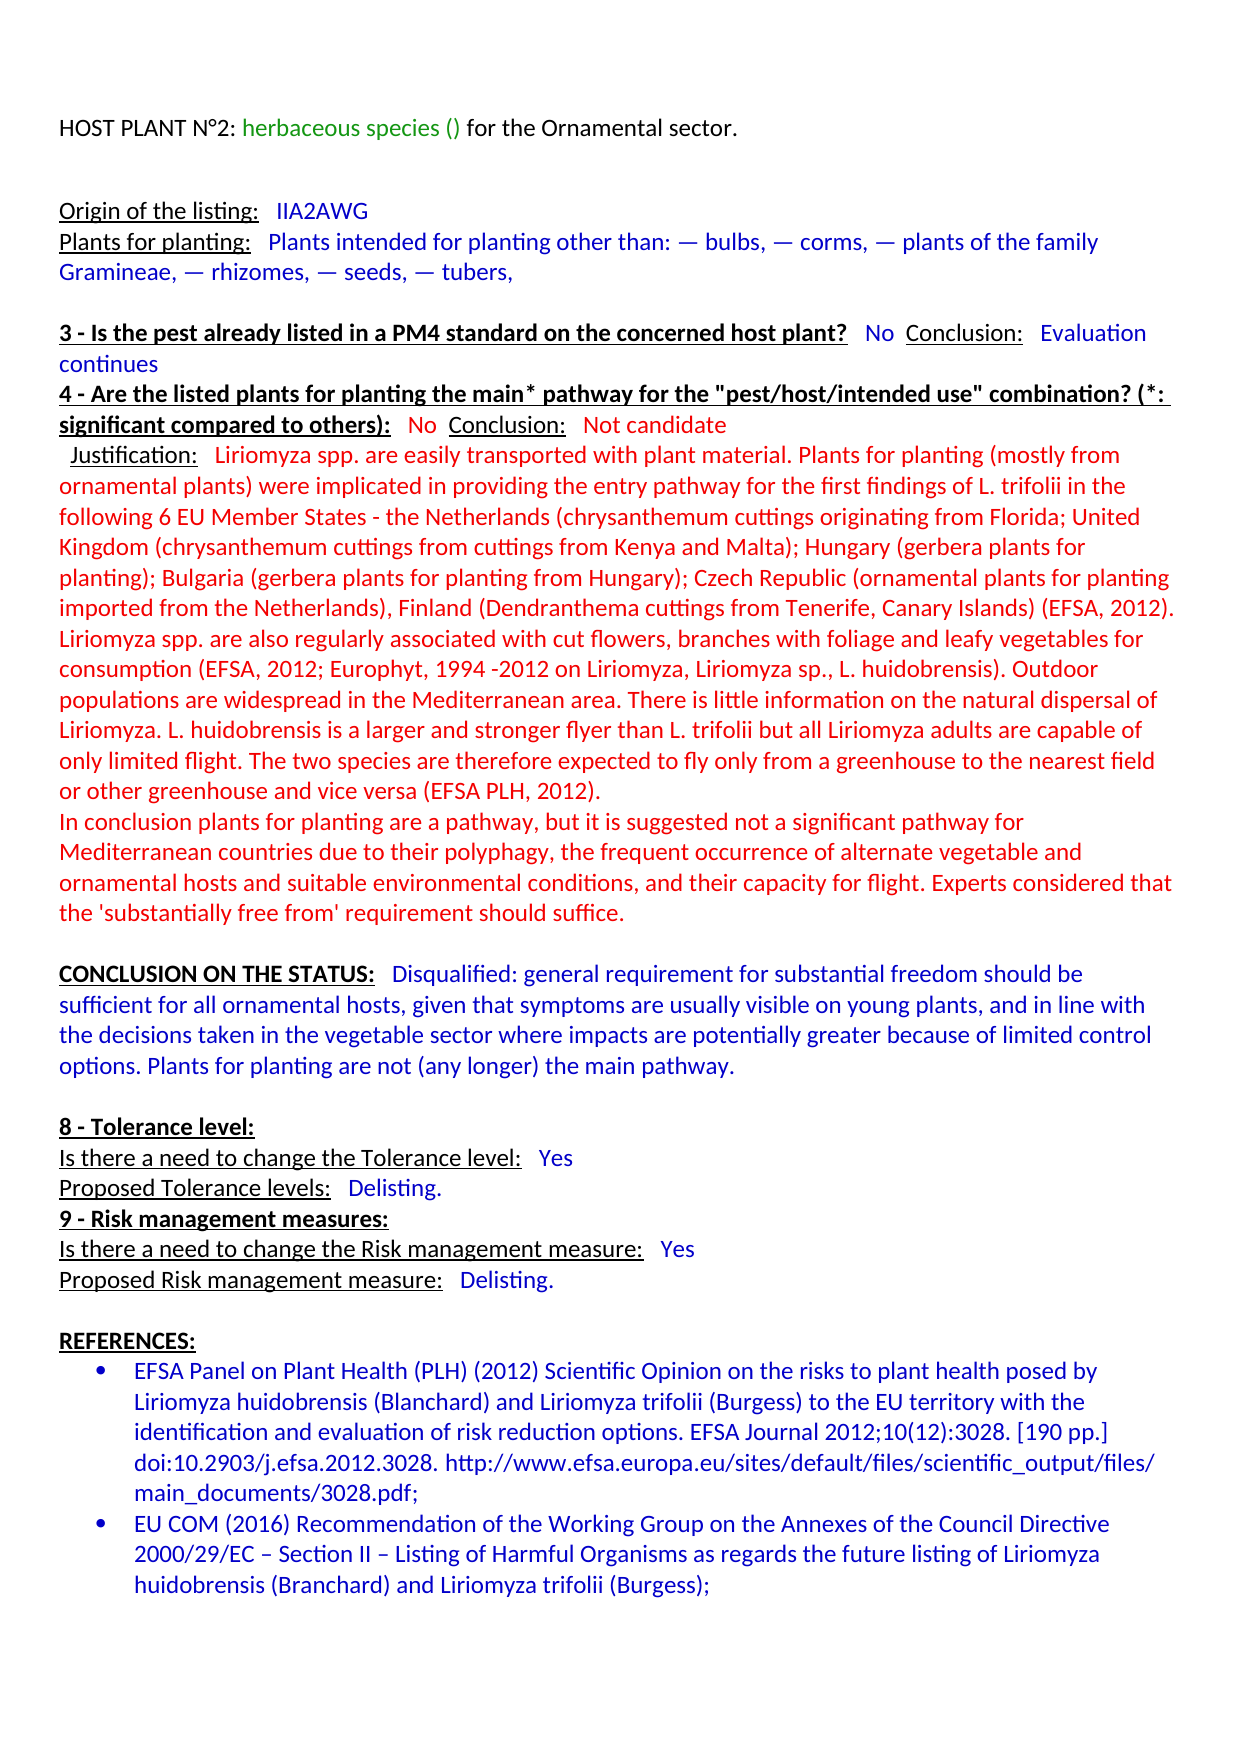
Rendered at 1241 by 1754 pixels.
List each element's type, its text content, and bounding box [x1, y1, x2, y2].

text Origin of the listing: IIA2AWG Plants for planting: Plants intended for planting other than: — bulbs, — corms, — plants of the family Gramineae, — rhizomes, — seeds, — tubers, 3 - Is the pest already listed in a PM4 standard on the concerned host plant? No Conclusion: Evaluation continues 4 - Are the listed plants for planting the main* pathway for the "pest/host/intended use" combination? (*: significant compared to others): No Conclusion: Not candidate Justification: Liriomyza spp. are easily transported with plant material. Plants for planting (mostly from ornamental plants) were implicated in providing the entry pathway for the first findings of L. trifolii in the following 6 EU Member States - the Netherlands (chrysanthemum cuttings originating from Florida; United Kingdom (chrysanthemum cuttings from cuttings from Kenya and Malta); Hungary (gerbera plants for planting); Bulgaria (gerbera plants for planting from Hungary); Czech Republic (ornamental plants for planting imported from the Netherlands), Finland (Dendranthema cuttings from Tenerife, Canary Islands) (EFSA, 2012). Liriomyza spp. are also regularly associated with cut flowers, branches with foliage and leafy vegetables for consumption (EFSA, 2012; Europhyt, 1994 -2012 on Liriomyza, Liriomyza sp., L. huidobrensis). Outdoor populations are widespread in the Mediterranean area. There is little information on the natural dispersal of Liriomyza. L. huidobrensis is a larger and stronger flyer than L. trifolii but all Liriomyza adults are capable of only limited flight. The two species are therefore expected to fly only from a greenhouse to the nearest field or other greenhouse and vice versa (EFSA PLH, 2012). In conclusion plants for planting are a pathway, but it is suggested not a significant pathway for Mediterranean countries due to their polyphagy, the frequent occurrence of alternate vegetable and ornamental hosts and suitable environmental conditions, and their capacity for flight. Experts considered that the 'substantially free from' requirement should suffice. CONCLUSION ON THE STATUS: Disqualified: general requirement for substantial freedom should be sufficient for all ornamental hosts, given that symptoms are usually visible on young plants, and in line with the decisions taken in the vegetable sector where impacts are potentially greater because of limited control options. Plants for planting are not (any longer) the main pathway. 8 - Tolerance level: Is there a need to change the Tolerance level: Yes Proposed Tolerance levels: Delisting. 9 - Risk management measures: Is there a need to change the Risk management measure: Yes Proposed Risk management measure: Delisting. REFERENCES: [59, 196, 1181, 1355]
list EFSA Panel on Plant Health (PLH) (2012) Scientific Opinion on the risks to plant health posed by Liriomyza huidobrensis (Blanchard) and Liriomyza trifolii (Burgess) to the EU territory with the identification and evaluation of risk reduction options. EFSA Journal 2012;10(12):3028. [190 pp.] doi:10.2903/j.efsa.2012.3028. http://www.efsa.europa.eu/sites/default/files/scientific_output/files/main_documents/3028.pdf; [96, 1355, 1181, 1508]
list EU COM (2016) Recommendation of the Working Group on the Annexes of the Council Directive 2000/29/EC – Section II – Listing of Harmful Organisms as regards the future listing of Liriomyza huidobrensis (Branchard) and Liriomyza trifolii (Burgess); [96, 1508, 1181, 1599]
text HOST PLANT N°2: herbaceous species () for the Ornamental sector. [59, 112, 1181, 142]
